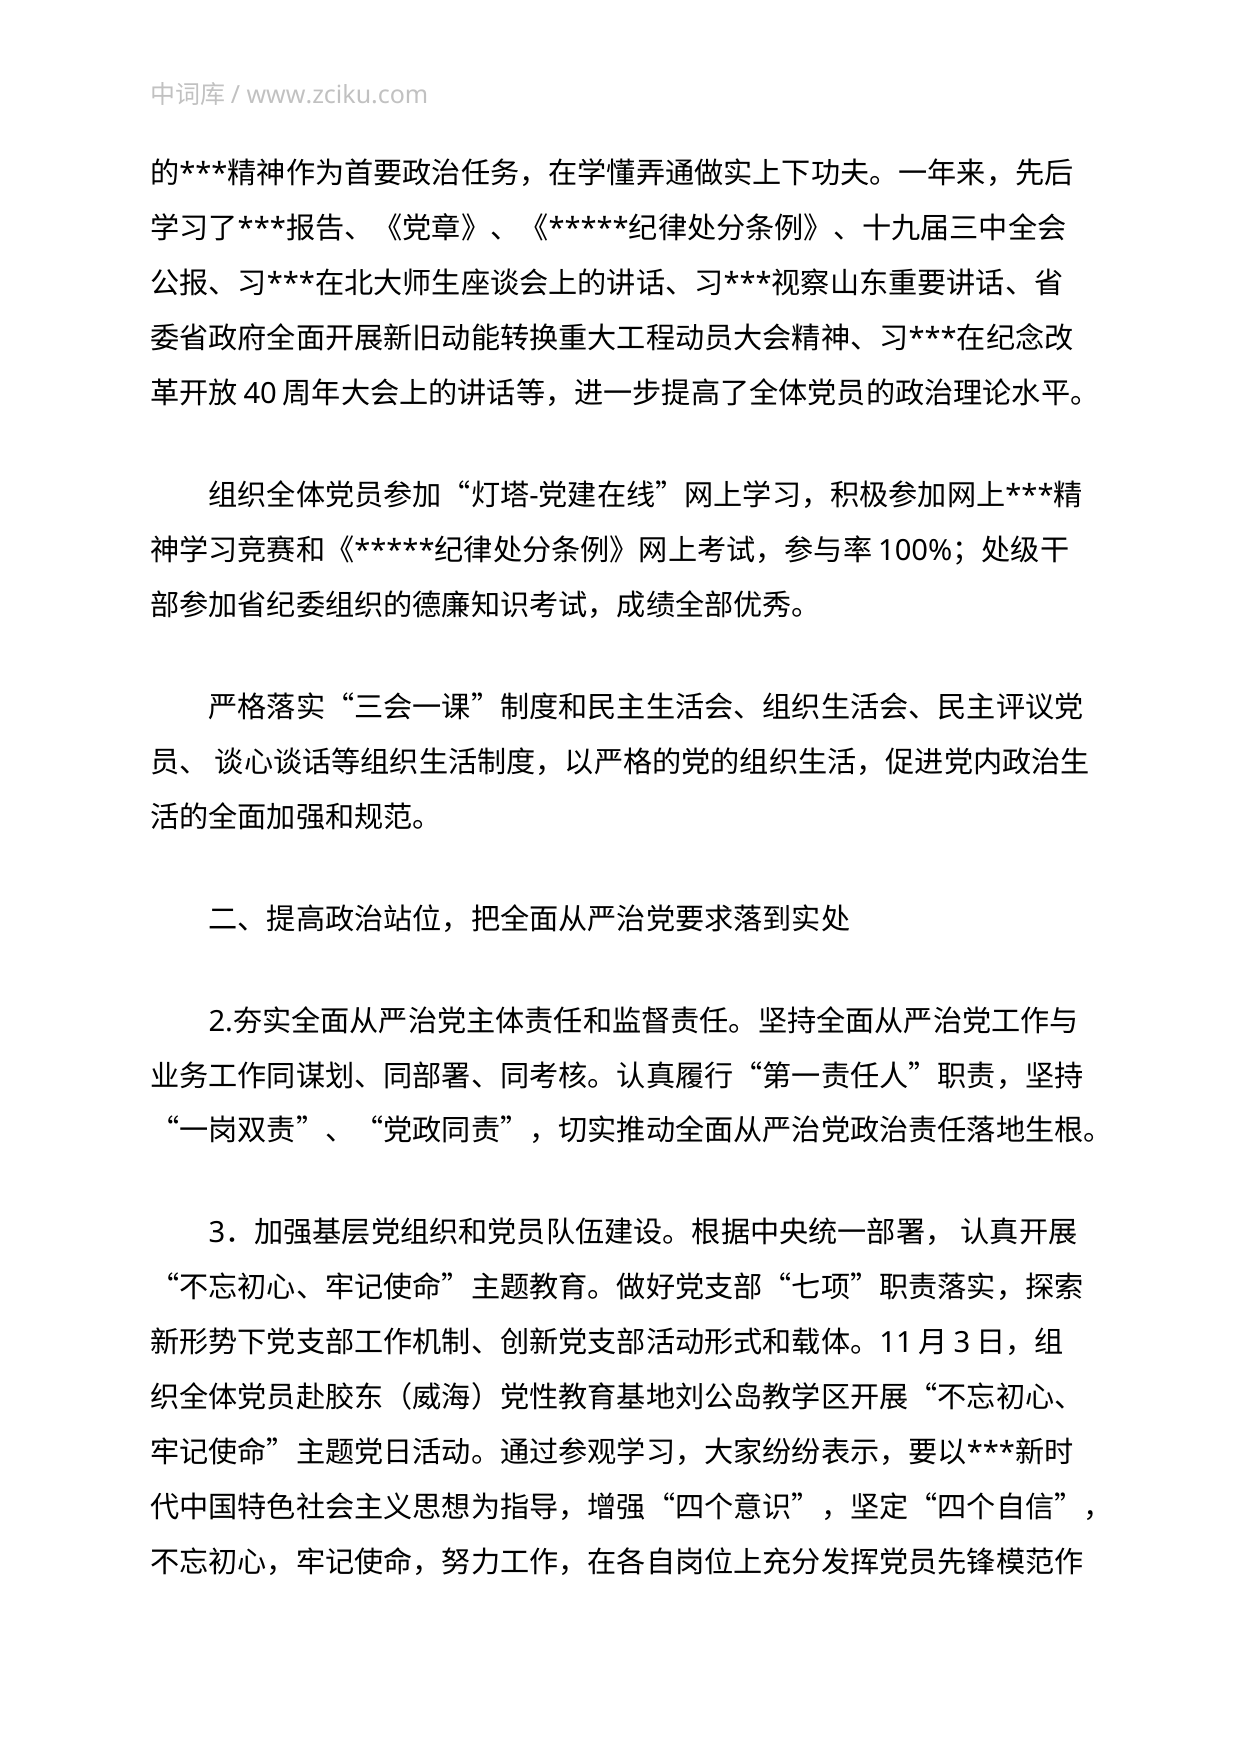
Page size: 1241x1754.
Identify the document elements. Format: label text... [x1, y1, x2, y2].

text 二、提高政治站位，把全面从严治党要求落到实处 [150, 895, 1090, 938]
text 2.夯实全面从严治党主体责任和监督责任。坚持全面从严治党工作与业务工作同谋划、同部署、同考核。认真履行“第一责任人”职责，坚持“一岗双责”、“党政同责”，切实推动全面从严治党政治责任落地生根。 [150, 997, 1090, 1149]
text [150, 1209, 1090, 1581]
text 严格落实“三会一课”制度和民主生活会、组织生活会、民主评议党员、 谈心谈话等组织生活制度，以严格的党的组织生活，促进党内政治生活的全面加强和规范。 [150, 684, 1090, 836]
text 组织全体党员参加“灯塔-党建在线”网上学习，积极参加网上***精神学习竞赛和《*****纪律处分条例》网上考试，参与率100%；处级干部参加省纪委组织的德廉知识考试，成绩全部优秀。 [150, 472, 1090, 624]
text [150, 150, 1090, 412]
